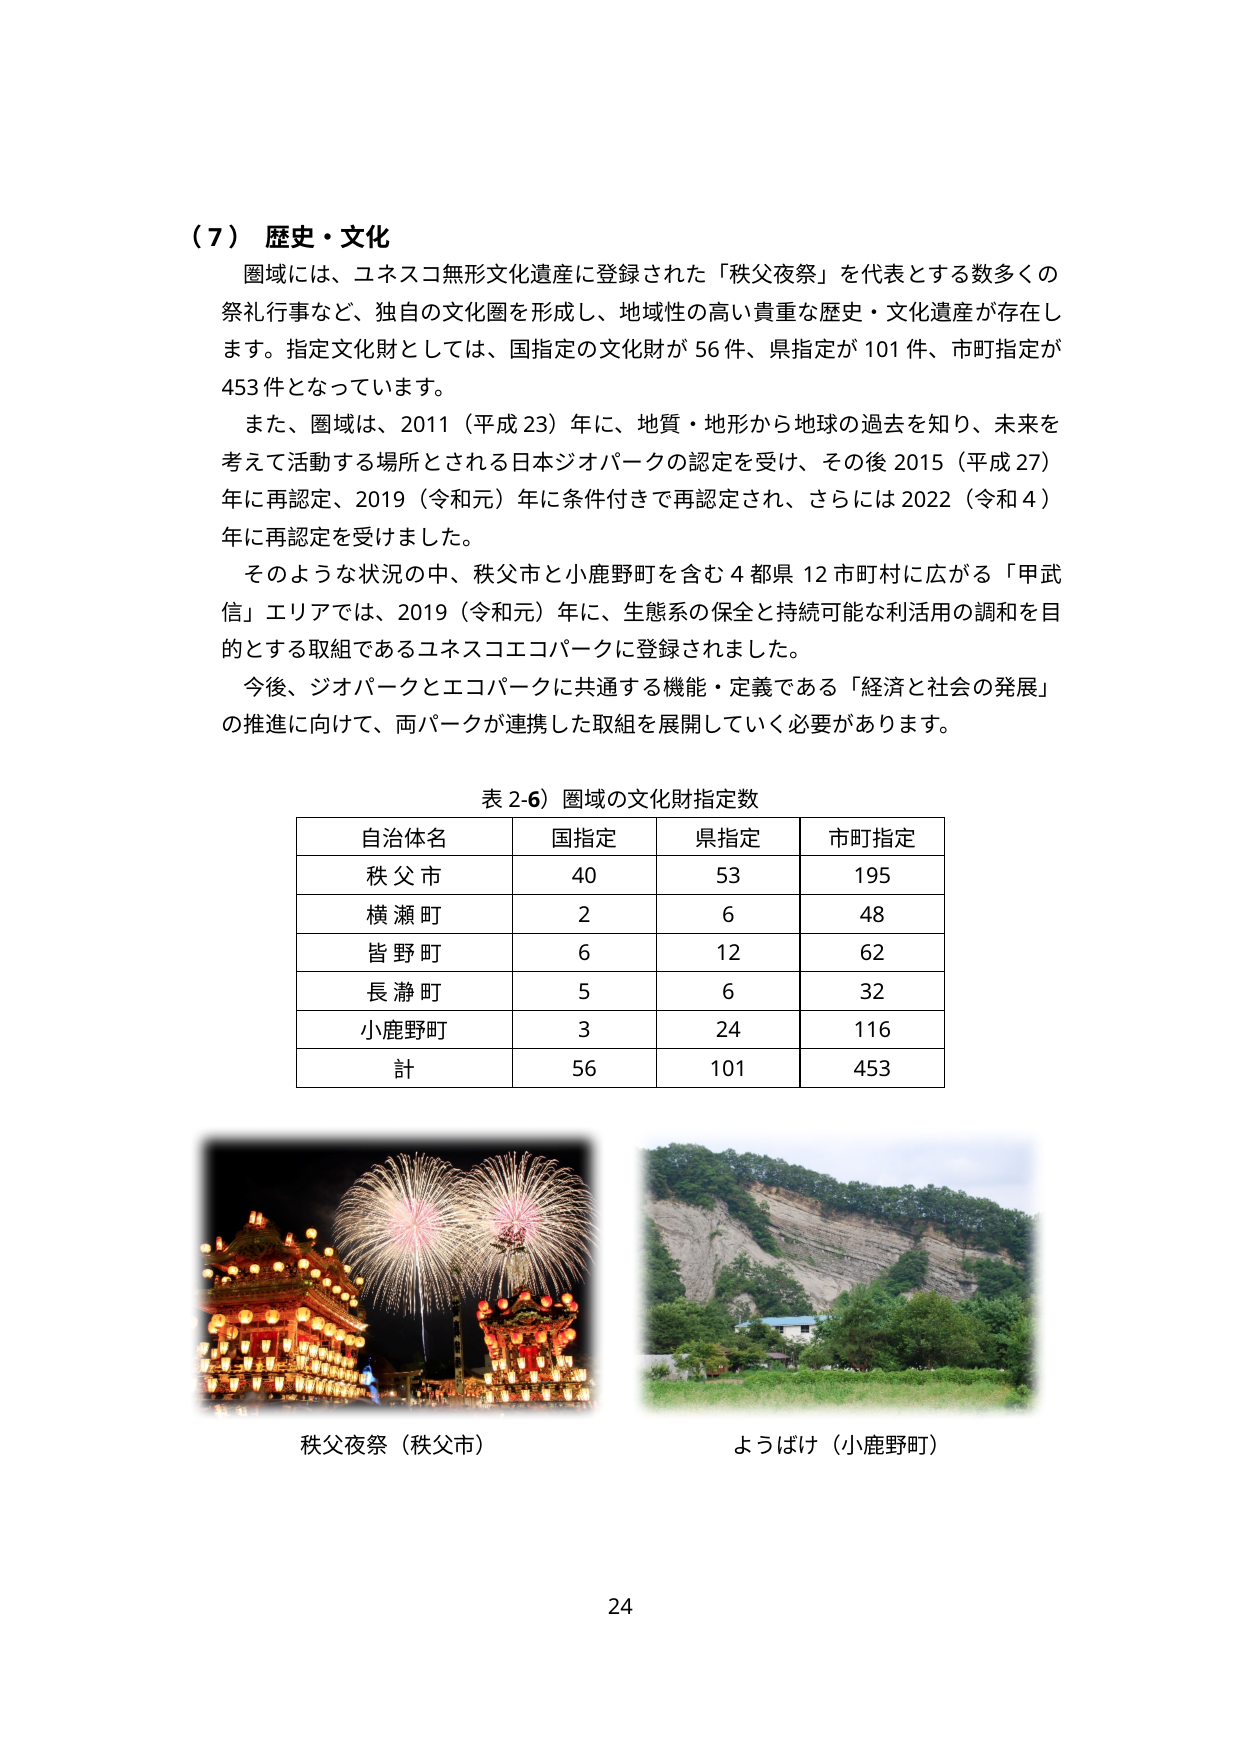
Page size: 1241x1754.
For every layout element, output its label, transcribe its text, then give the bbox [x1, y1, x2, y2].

picture [212, 1148, 583, 1399]
table_cell 453 [801, 1049, 944, 1087]
table_header 国指定 [513, 818, 656, 855]
picture [654, 1148, 1025, 1398]
table_cell 5 [513, 972, 656, 1009]
table_cell 32 [801, 972, 944, 1009]
text 圏域には、ユネスコ無形文化遺産に登録された「秩父夜祭」を代表とする数多くの祭礼行事など、独自の文化圏を形成し、地域性の高い貴重な歴史・文化遺産が存在します。指定文化財としては、国指定の文化財が56件、県指定が101件、市町指定が453件となっています。 [221, 254, 1063, 404]
table_cell 12 [657, 934, 799, 971]
table_cell 24 [657, 1011, 799, 1048]
text そのような状況の中、秩父市と小鹿野町を含む４都県12市町村に広がる「甲武信」エリアでは、2019（令和元）年に、生態系の保全と持続可能な利活用の調和を目的とする取組であるユネスコエコパークに登録されました。 [221, 554, 1063, 667]
table_cell 横 瀬 町 [297, 895, 512, 932]
table_cell 2 [513, 895, 656, 932]
table_header ようばけ（小鹿野町） [620, 1125, 1062, 1463]
table_cell 48 [801, 895, 944, 932]
table_cell 秩 父 市 [297, 856, 512, 894]
table_cell 101 [657, 1049, 799, 1087]
table_cell 56 [513, 1049, 656, 1087]
table_cell 長 瀞 町 [297, 972, 512, 1009]
table_cell 6 [657, 895, 799, 932]
table_cell 62 [801, 934, 944, 971]
table_header 市町指定 [801, 818, 944, 855]
table_cell 195 [801, 856, 944, 894]
table_header 県指定 [657, 818, 799, 855]
text 今後、ジオパークとエコパークに共通する機能・定義である「経済と社会の発展」の推進に向けて、両パークが連携した取組を展開していく必要があります。 [221, 667, 1063, 742]
table_cell 6 [513, 934, 656, 971]
table_cell 53 [657, 856, 799, 894]
table_cell 6 [657, 972, 799, 1009]
table_header 秩父夜祭（秩父市） [178, 1125, 620, 1463]
table_cell 40 [513, 856, 656, 894]
text また、圏域は、2011（平成23）年に、地質・地形から地球の過去を知り、未来を考えて活動する場所とされる日本ジオパークの認定を受け、その後2015（平成27）年に再認定、2019（令和元）年に条件付きで再認定され、さらには2022（令和４）年に再認定を受けました。 [221, 404, 1063, 554]
table_cell 計 [297, 1049, 512, 1087]
table_cell 皆 野 町 [297, 934, 512, 971]
table_cell 3 [513, 1011, 656, 1048]
subtitle 歴史・文化 [177, 217, 1063, 254]
table_header 自治体名 [297, 818, 512, 855]
table_cell 小鹿野町 [297, 1011, 512, 1048]
table_cell 116 [801, 1011, 944, 1048]
